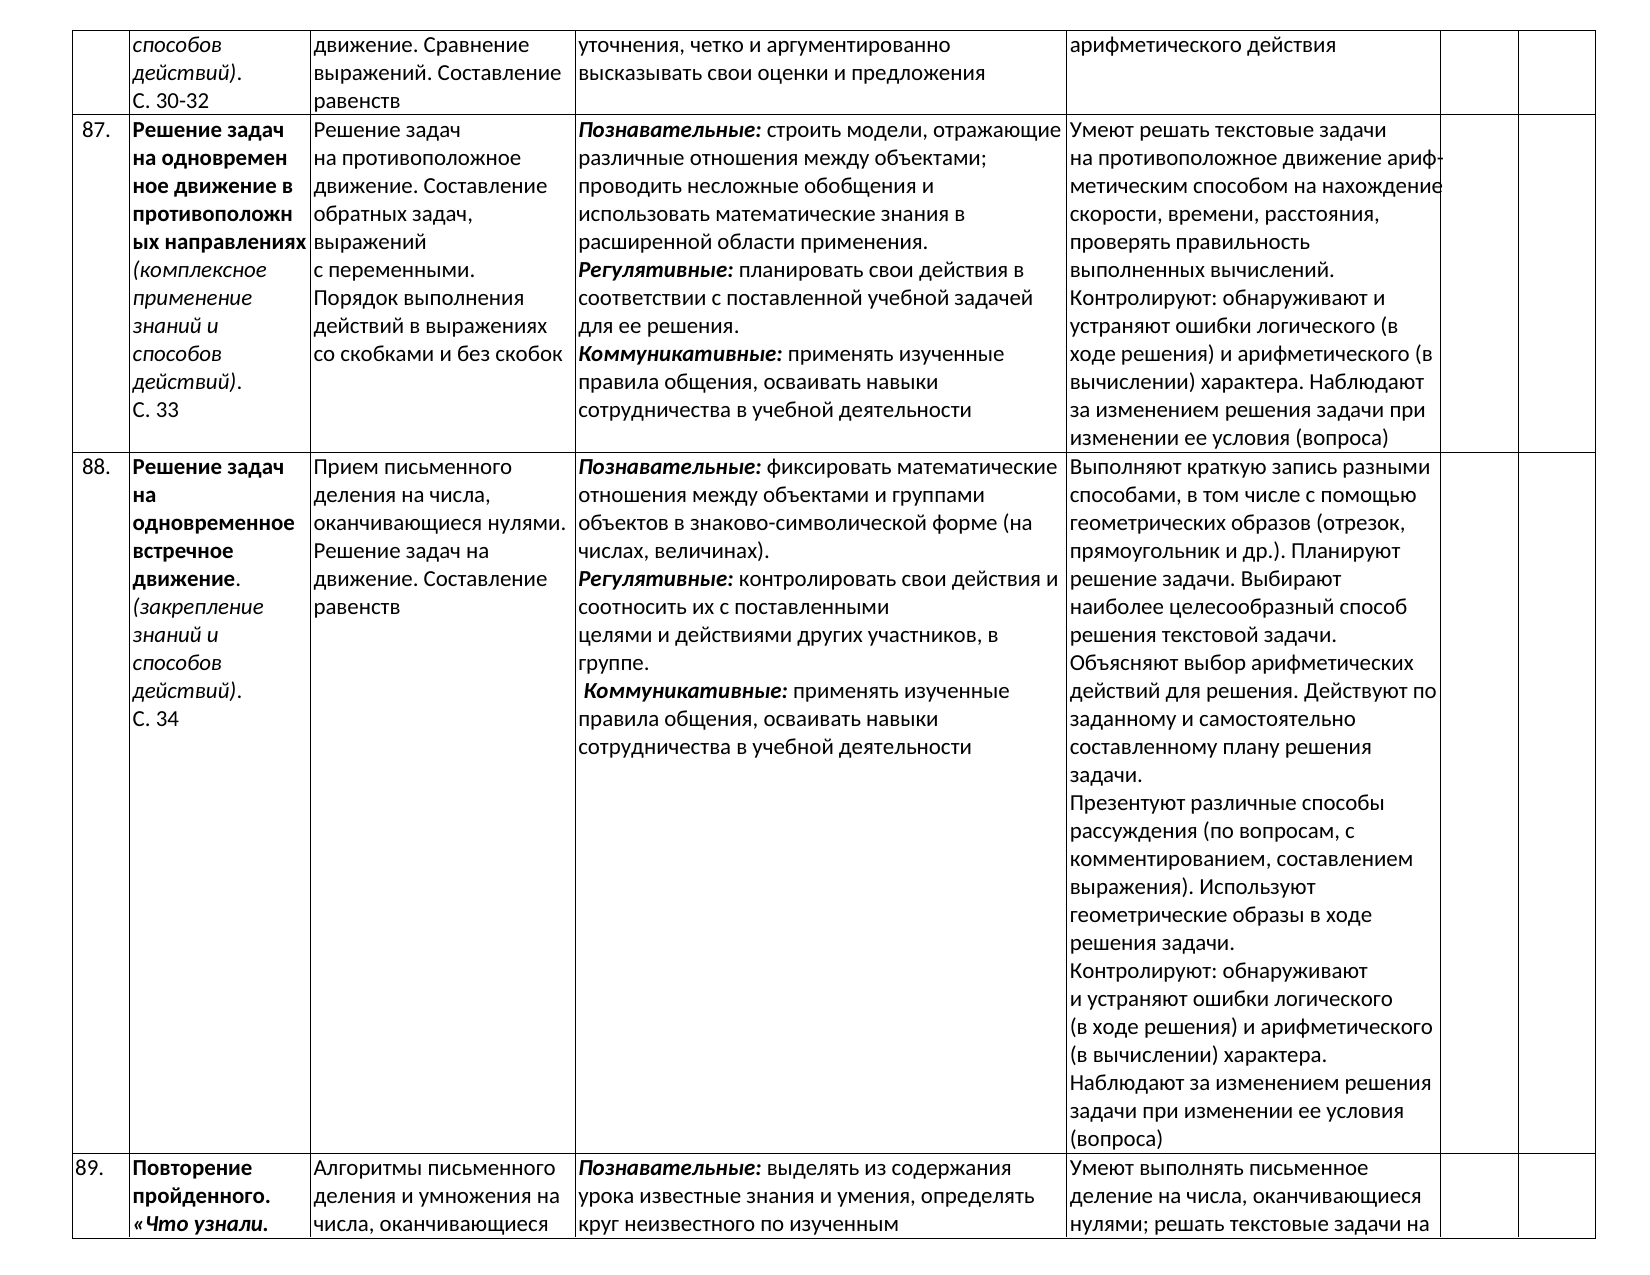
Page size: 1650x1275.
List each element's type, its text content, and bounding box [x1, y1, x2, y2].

table_cell [1519, 453, 1595, 1153]
table_cell [1519, 31, 1595, 114]
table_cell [1067, 1154, 1440, 1237]
table_cell [1519, 115, 1595, 451]
table_cell [73, 453, 129, 1153]
table_cell [73, 115, 129, 451]
table_cell Выполняют краткую запись разными способами, в том числе с помощью геометрических образов (отрезок, прямоугольник и др.). Планируют решение задачи. Выбирают наиболее целесообразный способ решения текстовой задачи. Объясняют выбор арифметических действий для решения. Действуют по заданному и самостоятельно составленному плану решения задачи. Презентуют различные способы рассуждения (по вопросам, с комментированием, составлением выражения). Используют геометрические образы в ходе решения задачи. Контролируют: обнаруживают и устраняют ошибки логического (в ходе решения) и арифметического (в вычислении) характера. Наблюдают за изменением решения задачи при изменении ее условия (вопроса) [1067, 453, 1440, 1153]
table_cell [130, 1154, 310, 1237]
table_cell [1441, 1154, 1518, 1237]
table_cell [130, 31, 310, 114]
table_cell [311, 31, 575, 114]
table_cell [1441, 31, 1518, 114]
table_cell Познавательные: фиксировать математические отношения между объектами и группами объектов в знаково-символической форме (на числах, величинах). Регулятивные: контролировать свои действия и соотносить их с поставленными целями и действиями других участников, в группе. Коммуникативные: применять изученные правила общения, осваивать навыки сотрудничества в учебной деятельности [576, 453, 1066, 1153]
table_cell Умеют решать текстовые задачи на противоположное движение ариф-метическим способом на нахождение скорости, времени, расстояния, проверять правильность выполненных вычислений. Контролируют: обнаруживают и устраняют ошибки логического (в ходе решения) и арифметического (в вычислении) характера. Наблюдают за изменением решения задачи при изменении ее условия (вопроса) [1067, 115, 1440, 451]
table_cell Решение задач на одновременное встречное движение. (закрепление знаний и способов действий). С. 34 [130, 453, 310, 1153]
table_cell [1067, 31, 1440, 114]
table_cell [576, 31, 1066, 114]
table_cell [1441, 453, 1518, 1153]
table_cell Решение задач на одновремен ное движение в противоположных направлениях (комплексное применение знаний и способов действий). С. 33 [130, 115, 310, 451]
table_cell Решение задач на противоположное движение. Составление обратных задач, выражений с переменными. Порядок выполнения действий в выражениях со скобками и без скобок [311, 115, 575, 451]
table_cell [1441, 115, 1518, 451]
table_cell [311, 1154, 575, 1237]
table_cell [576, 1154, 1066, 1237]
table_cell [73, 1154, 129, 1237]
table_cell Прием письменного деления на числа, оканчивающиеся нулями. Решение задач на движение. Составление равенств [311, 453, 575, 1153]
table_cell [73, 31, 129, 114]
table_cell Познавательные: строить модели, отражающие различные отношения между объектами; проводить несложные обобщения и использовать математические знания в расширенной области применения. Регулятивные: планировать свои действия в соответствии с поставленной учебной задачей для ее решения. Коммуникативные: применять изученные правила общения, осваивать навыки сотрудничества в учебной деятельности [576, 115, 1066, 451]
table_cell [1519, 1154, 1595, 1237]
